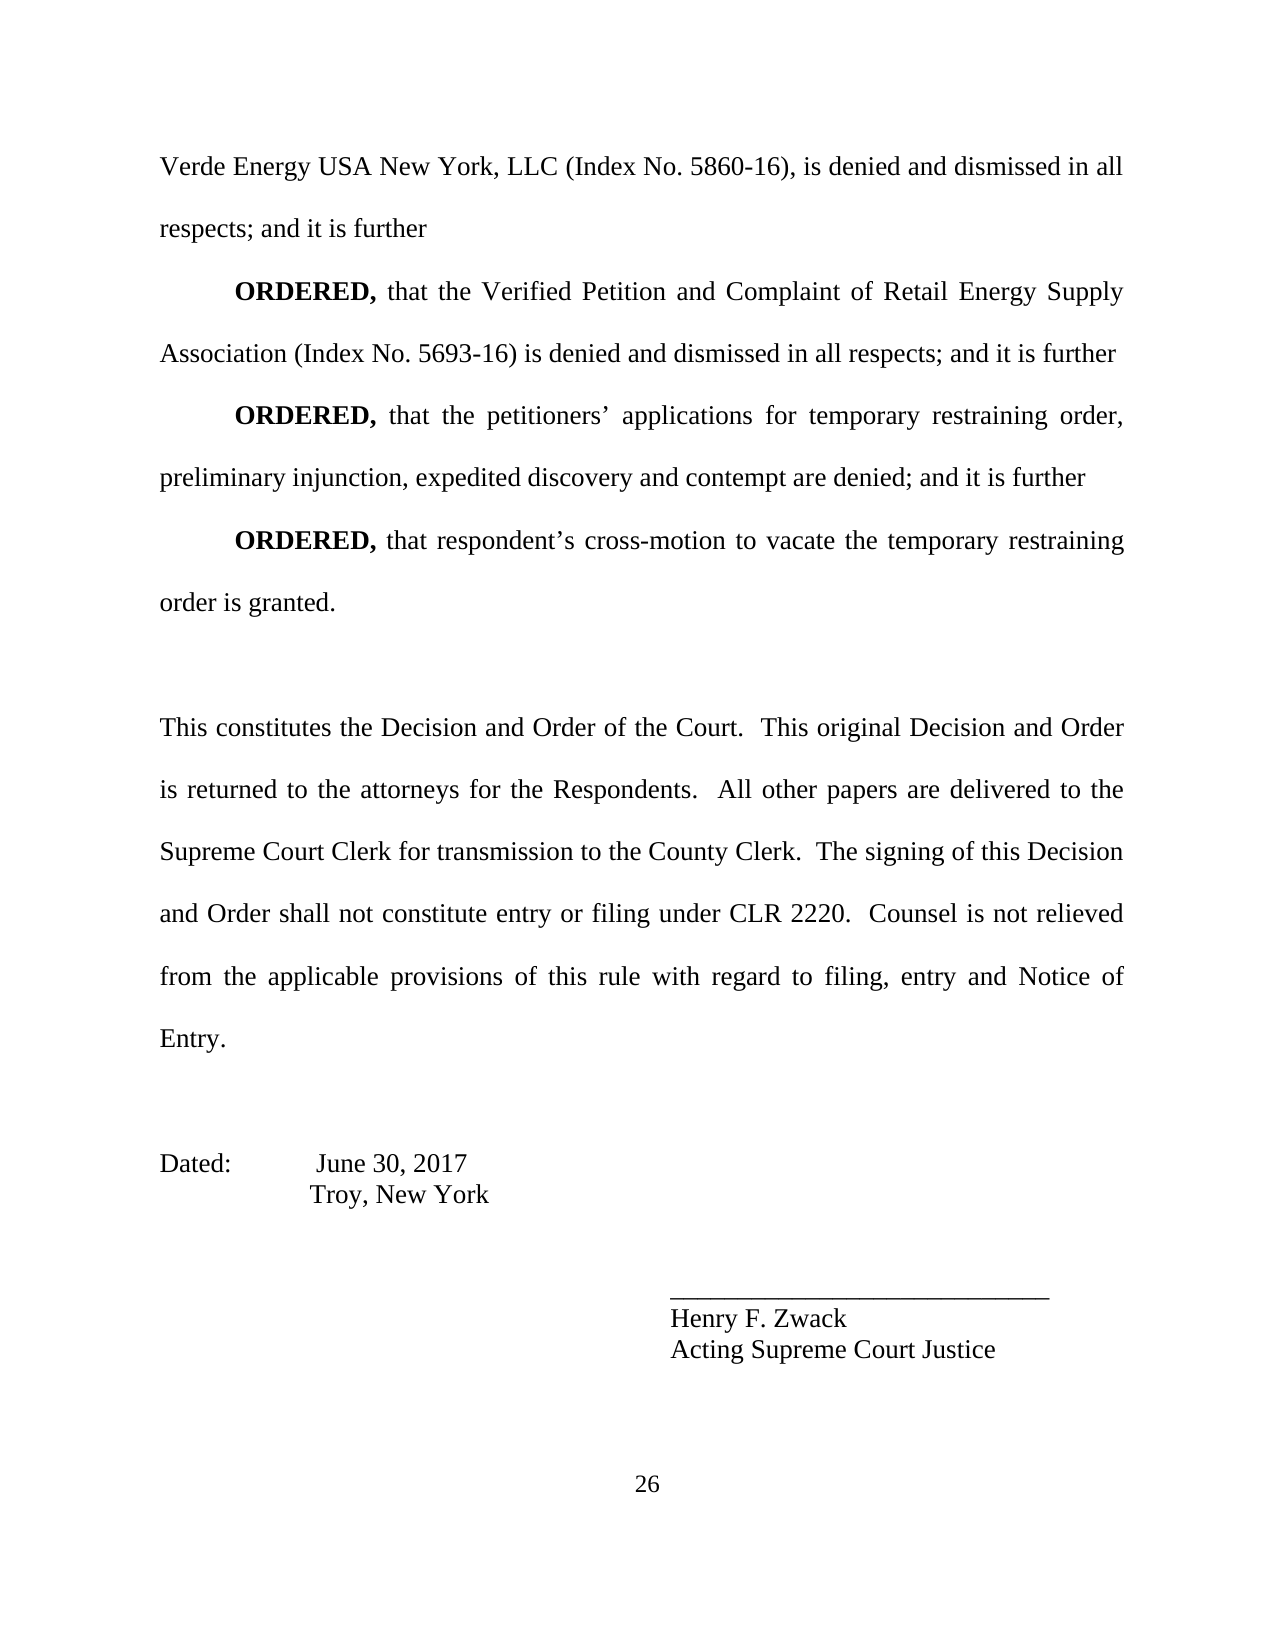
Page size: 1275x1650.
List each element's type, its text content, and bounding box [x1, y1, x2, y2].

text ____________________________ [534, 1271, 1125, 1302]
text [159, 150, 1125, 243]
text Henry F. Zwack [159, 1302, 1125, 1333]
text This constitutes the Decision and Order of the Court. This original Decision and Order is returned to the attorneys for the Respondents. All other papers are delivered to the Supreme Court Clerk for transmission to the County Clerk. The signing of this Decision and Order shall not constitute entry or filing under CLR 2220. Counsel is not relieved from the applicable provisions of this rule with regard to filing, entry and Notice of Entry. [159, 711, 1125, 1053]
text ORDERED, that respondent’s cross-motion to vacate the temporary restraining order is granted. [159, 524, 1125, 617]
text Troy, New York [159, 1178, 1125, 1209]
text ORDERED, that the petitioners’ applications for temporary restraining order, preliminary injunction, expedited discovery and contempt are denied; and it is further [159, 399, 1125, 493]
text Dated: June 30, 2017 [159, 1147, 1125, 1178]
text ORDERED, that the Verified Petition and Complaint of Retail Energy Supply Association (Index No. 5693-16) is denied and dismissed in all respects; and it is further [159, 274, 1125, 368]
text Acting Supreme Court Justice [159, 1333, 1125, 1365]
